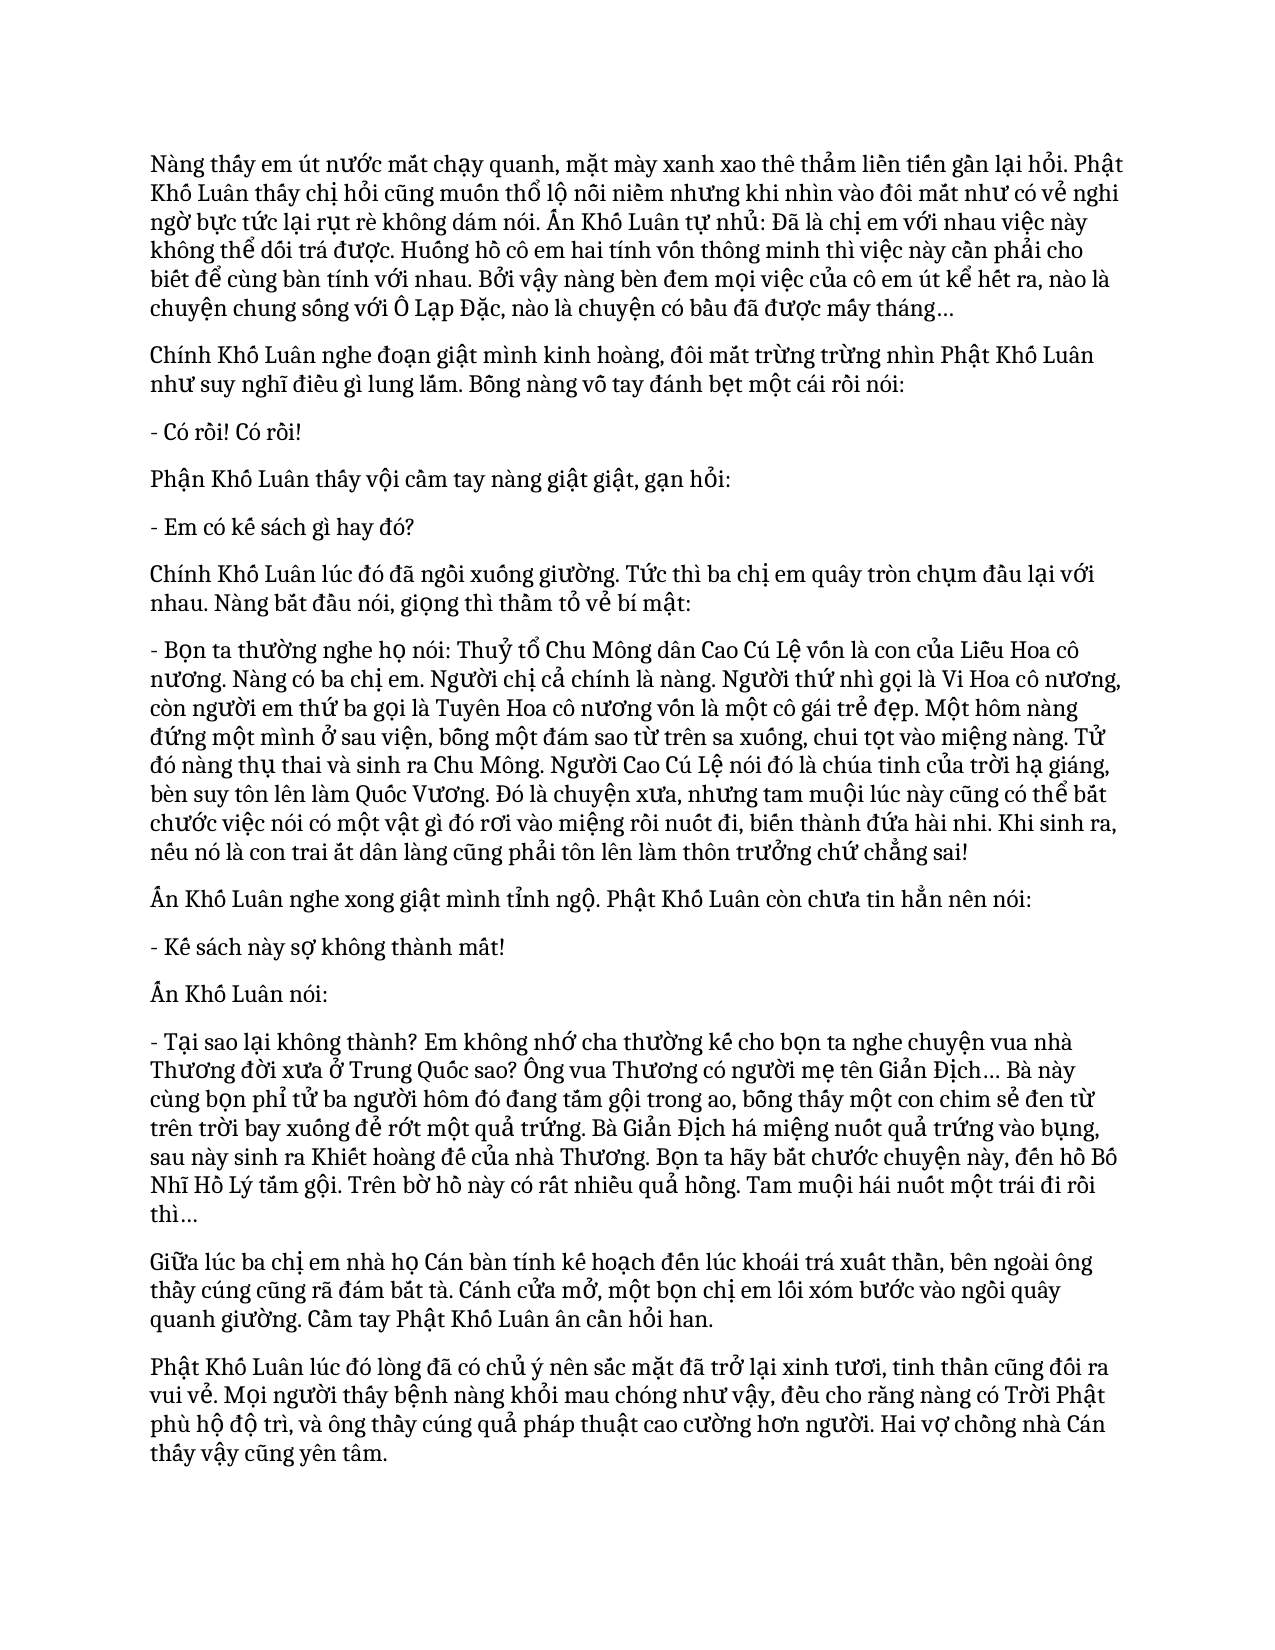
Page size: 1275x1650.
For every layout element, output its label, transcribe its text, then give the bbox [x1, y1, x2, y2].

text Nàng thấy em út nước mắt chạy quanh, mặt mày xanh xao thê thảm liền tiến gần lại hỏi. Phật Khố Luân thấy chị hỏi cũng muốn thổ lộ nỗi niềm nhưng khi nhìn vào đôi mắt như có vẻ nghi ngờ bực tức lại rụt rè không dám nói. Ấn Khố Luân tự nhủ: Đã là chị em với nhau việc này không thể dối trá được. Huống hồ cô em hai tính vốn thông minh thì việc này cần phải cho biết để cùng bàn tính với nhau. Bởi vậy nàng bèn đem mọi việc của cô em út kể hết ra, nào là chuyện chung sống với Ô Lạp Đặc, nào là chuyện có bầu đã được mấy tháng… [150, 150, 1125, 322]
text Giữa lúc ba chị em nhà họ Cán bàn tính kế hoạch đến lúc khoái trá xuất thần, bên ngoài ông thầy cúng cũng rã đám bắt tà. Cánh cửa mở, một bọn chị em lối xóm bước vào ngồi quây quanh giường. Cầm tay Phật Khố Luân ân cần hỏi han. [150, 1247, 1125, 1334]
text - Bọn ta thường nghe họ nói: Thuỷ tổ Chu Mông dân Cao Cú Lệ vốn là con của Liễu Hoa cô nương. Nàng có ba chị em. Người chị cả chính là nàng. Người thứ nhì gọi là Vi Hoa cô nương, còn người em thứ ba gọi là Tuyên Hoa cô nương vốn là một cô gái trẻ đẹp. Một hôm nàng đứng một mình ở sau viện, bỗng một đám sao từ trên sa xuống, chui tọt vào miệng nàng. Tử đó nàng thụ thai và sinh ra Chu Mông. Người Cao Cú Lệ nói đó là chúa tinh của trời hạ giáng, bèn suy tôn lên làm Quốc Vương. Đó là chuyện xưa, nhưng tam muội lúc này cũng có thể bắt chước việc nói có một vật gì đó rơi vào miệng rồi nuốt đi, biến thành đứa hài nhi. Khi sinh ra, nếu nó là con trai ắt dân làng cũng phải tôn lên làm thôn trưởng chứ chẳng sai! [150, 636, 1125, 866]
text - Kế sách này sợ không thành mất! [150, 932, 1125, 961]
text - Em có kế sách gì hay đó? [150, 512, 1125, 541]
text Ấn Khố Luân nghe xong giật mình tỉnh ngộ. Phật Khố Luân còn chưa tin hẳn nên nói: [150, 885, 1125, 914]
text - Có rồi! Có rồi! [150, 417, 1125, 446]
text Ấn Khố Luân nói: [150, 980, 1125, 1009]
text Phật Khố Luân lúc đó lòng đã có chủ ý nên sắc mặt đã trở lại xinh tươi, tinh thần cũng đối ra vui vẻ. Mọi người thấy bệnh nàng khỏi mau chóng như vậy, đều cho rằng nàng có Trời Phật phù hộ độ trì, và ông thầy cúng quả pháp thuật cao cường hơn người. Hai vợ chồng nhà Cán thấy vậy cũng yên tâm. [150, 1352, 1125, 1467]
text - Tại sao lại không thành? Em không nhớ cha thường kế cho bọn ta nghe chuyện vua nhà Thương đời xưa ở Trung Quốc sao? Ông vua Thương có người mẹ tên Giản Địch… Bà này cùng bọn phỉ tử ba người hôm đó đang tắm gội trong ao, bỗng thấy một con chim sẻ đen từ trên trời bay xuống đẻ rớt một quả trứng. Bà Giản Địch há miệng nuốt quả trứng vào bụng, sau này sinh ra Khiết hoàng đế của nhà Thương. Bọn ta hãy bắt chước chuyện này, đến hồ Bố Nhĩ Hồ Lý tắm gội. Trên bờ hồ này có rất nhiều quả hồng. Tam muội hái nuốt một trái đi rồi thì… [150, 1027, 1125, 1229]
text Chính Khố Luân nghe đoạn giật mình kinh hoàng, đôi mắt trừng trừng nhìn Phật Khố Luân như suy nghĩ điều gì lung lắm. Bỗng nàng vỗ tay đánh bẹt một cái rồi nói: [150, 341, 1125, 399]
text Phận Khố Luân thấy vội cầm tay nàng giật giật, gạn hỏi: [150, 465, 1125, 494]
text Chính Khố Luân lúc đó đã ngồi xuống giường. Tức thì ba chị em quây tròn chụm đầu lại với nhau. Nàng bắt đầu nói, giọng thì thầm tỏ vẻ bí mật: [150, 560, 1125, 617]
